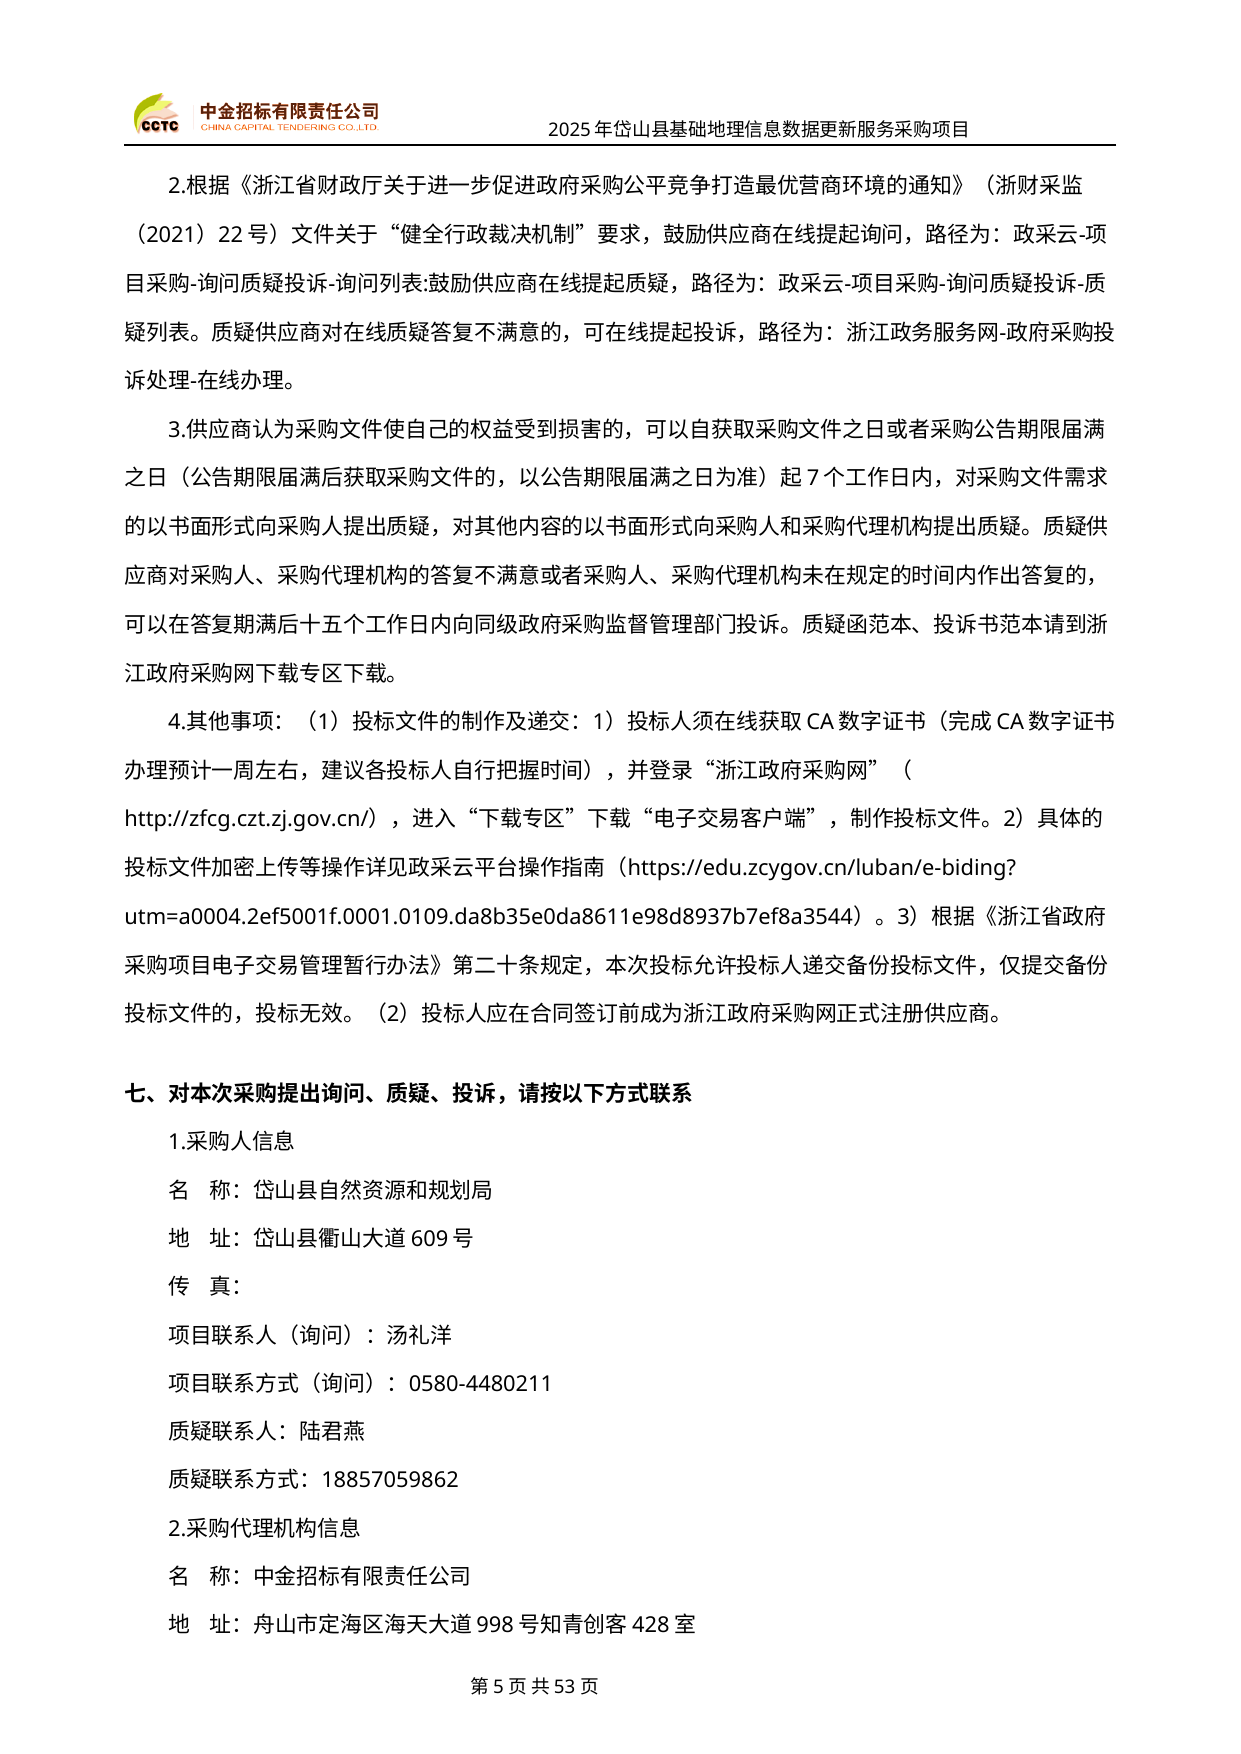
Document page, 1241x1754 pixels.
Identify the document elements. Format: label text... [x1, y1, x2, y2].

text 名 称：岱山县自然资源和规划局 [124, 1172, 1116, 1205]
text 质疑联系方式：18857059862 [124, 1462, 1116, 1495]
text 传 真： [124, 1269, 1116, 1301]
text 地 址：舟山市定海区海天大道998号知青创客428室 [124, 1607, 1116, 1640]
text 2.采购代理机构信息 [124, 1511, 1116, 1543]
text 七、对本次采购提出询问、质疑、投诉，请按以下方式联系 [124, 1076, 1116, 1108]
text 项目联系人（询问）：汤礼洋 [124, 1317, 1116, 1350]
text 3.供应商认为采购文件使自己的权益受到损害的，可以自获取采购文件之日或者采购公告期限届满之日（公告期限届满后获取采购文件的，以公告期限届满之日为准）起7个工作日内，对采购文件需求的以书面形式向采购人提出质疑，对其他内容的以书面形式向采购人和采购代理机构提出质疑。质疑供应商对采购人、采购代理机构的答复不满意或者采购人、采购代理机构未在规定的时间内作出答复的，可以在答复期满后十五个工作日内向同级政府采购监督管理部门投诉。质疑函范本、投诉书范本请到浙江政府采购网下载专区下载。 [124, 411, 1116, 688]
text 质疑联系人：陆君燕 [124, 1414, 1116, 1446]
picture [124, 88, 387, 137]
text 4.其他事项：（1）投标文件的制作及递交：1）投标人须在线获取CA数字证书（完成CA数字证书办理预计一周左右，建议各投标人自行把握时间），并登录“浙江政府采购网”（ http://zfcg.czt.zj.gov.cn/），进入“下载专区”下载“电子交易客户端”，制作投标文件。2）具体的投标文件加密上传等操作详见政采云平台操作指南（https://edu.zcygov.cn/luban/e-biding?utm=a0004.2ef5001f.0001.0109.da8b35e0da8611e98d8937b7ef8a3544）。3）根据《浙江省政府采购项目电子交易管理暂行办法》第二十条规定，本次投标允许投标人递交备份投标文件，仅提交备份投标文件的，投标无效。（2）投标人应在合同签订前成为浙江政府采购网正式注册供应商。 [124, 703, 1116, 1028]
text 1.采购人信息 [124, 1124, 1116, 1156]
text 2.根据《浙江省财政厅关于进一步促进政府采购公平竞争打造最优营商环境的通知》（浙财采监（2021）22号）文件关于“健全行政裁决机制”要求，鼓励供应商在线提起询问，路径为：政采云-项目采购-询问质疑投诉-询问列表:鼓励供应商在线提起质疑，路径为：政采云-项目采购-询问质疑投诉-质疑列表。质疑供应商对在线质疑答复不满意的，可在线提起投诉，路径为：浙江政务服务网-政府采购投诉处理-在线办理。 [124, 168, 1116, 396]
text 名 称：中金招标有限责任公司 [124, 1559, 1116, 1591]
text 项目联系方式（询问）：0580-4480211 [124, 1366, 1116, 1398]
text 地 址：岱山县衢山大道609号 [124, 1221, 1116, 1253]
